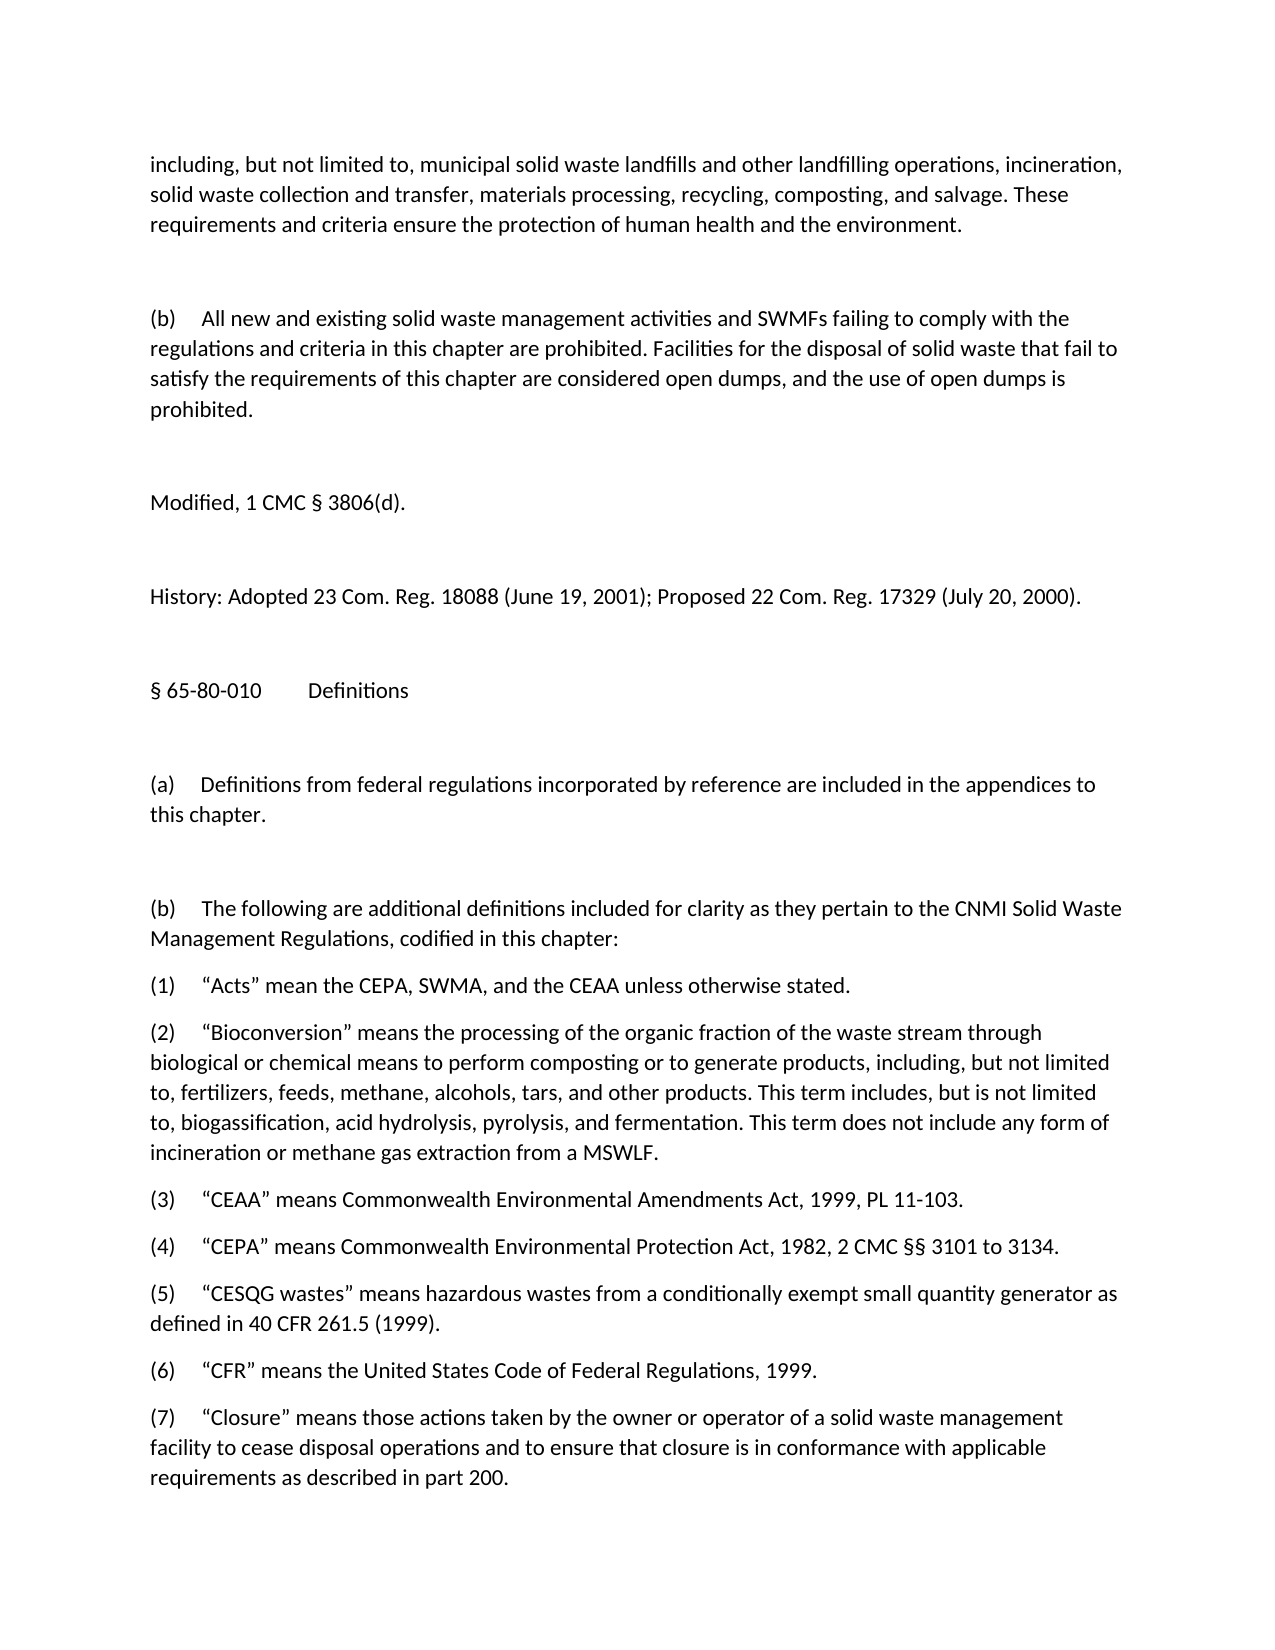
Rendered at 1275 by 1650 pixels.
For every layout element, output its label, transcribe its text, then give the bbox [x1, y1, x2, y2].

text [150, 150, 1125, 238]
text (6) “CFR” means the United States Code of Federal Regulations, 1999. [150, 1356, 1125, 1384]
text (a) Definitions from federal regulations incorporated by reference are included in the appendices to this chapter. [150, 770, 1125, 828]
text History: Adopted 23 Com. Reg. 18088 (June 19, 2001); Proposed 22 Com. Reg. 17329 (July 20, 2000). [150, 582, 1125, 610]
text (7) “Closure” means those actions taken by the owner or operator of a solid waste management facility to cease disposal operations and to ensure that closure is in conformance with applicable requirements as described in part 200. [150, 1403, 1125, 1492]
text (b) The following are additional definitions included for clarity as they pertain to the CNMI Solid Waste Management Regulations, codified in this chapter: [150, 894, 1125, 952]
text (4) “CEPA” means Commonwealth Environmental Protection Act, 1982, 2 CMC §§ 3101 to 3134. [150, 1232, 1125, 1260]
text § 65-80-010 Definitions [150, 676, 1125, 704]
text Modified, 1 CMC § 3806(d). [150, 488, 1125, 517]
text (3) “CEAA” means Commonwealth Environmental Amendments Act, 1999, PL 11-103. [150, 1185, 1125, 1213]
text (5) “CESQG wastes” means hazardous wastes from a conditionally exempt small quantity generator as defined in 40 CFR 261.5 (1999). [150, 1279, 1125, 1337]
text (1) “Acts” mean the CEPA, SWMA, and the CEAA unless otherwise stated. [150, 971, 1125, 999]
text (2) “Bioconversion” means the processing of the organic fraction of the waste stream through biological or chemical means to perform composting or to generate products, including, but not limited to, fertilizers, feeds, methane, alcohols, tars, and other products. This term includes, but is not limited to, biogassification, acid hydrolysis, pyrolysis, and fermentation. This term does not include any form of incineration or methane gas extraction from a MSWLF. [150, 1018, 1125, 1167]
text (b) All new and existing solid waste management activities and SWMFs failing to comply with the regulations and criteria in this chapter are prohibited. Facilities for the disposal of solid waste that fail to satisfy the requirements of this chapter are considered open dumps, and the use of open dumps is prohibited. [150, 304, 1125, 423]
